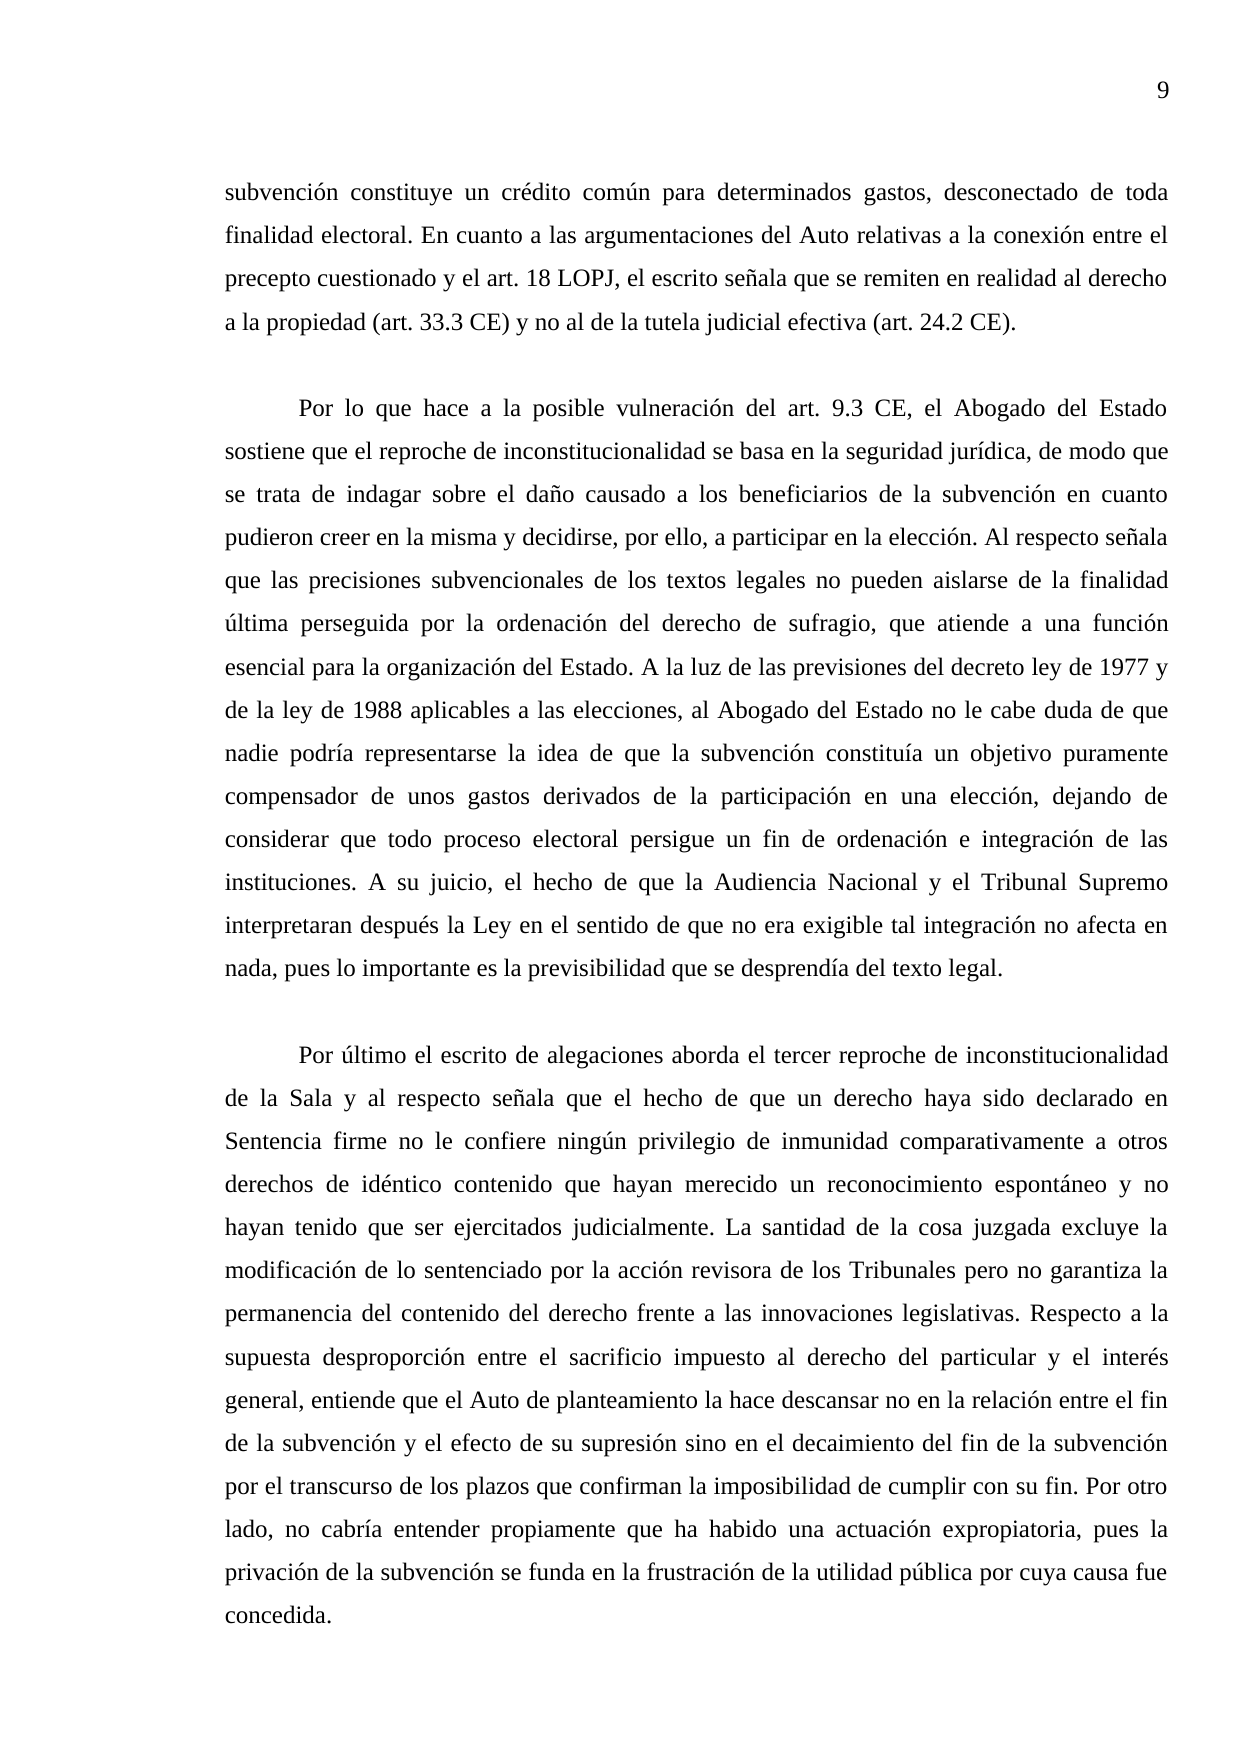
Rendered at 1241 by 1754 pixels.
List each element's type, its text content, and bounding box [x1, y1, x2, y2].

text Por lo que hace a la posible vulneración del art. 9.3 CE, el Abogado del Estado sostiene que el reproche de inconstitucionalidad se basa en la seguridad jurídica, de modo que se trata de indagar sobre el daño causado a los beneficiarios de la subvención en cuanto pudieron creer en la misma y decidirse, por ello, a participar en la elección. Al respecto señala que las precisiones subvencionales de los textos legales no pueden aislarse de la finalidad última perseguida por la ordenación del derecho de sufragio, que atiende a una función esencial para la organización del Estado. A la luz de las previsiones del decreto ley de 1977 y de la ley de 1988 aplicables a las elecciones, al Abogado del Estado no le cabe duda de que nadie podría representarse la idea de que la subvención constituía un objetivo puramente compensador de unos gastos derivados de la participación en una elección, dejando de considerar que todo proceso electoral persigue un fin de ordenación e integración de las instituciones. A su juicio, el hecho de que la Audiencia Nacional y el Tribunal Supremo interpretaran después la Ley en el sentido de que no era exigible tal integración no afecta en nada, pues lo importante es la previsibilidad que se desprendía del texto legal. [224, 393, 1169, 982]
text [224, 177, 1169, 335]
text Por último el escrito de alegaciones aborda el tercer reproche de inconstitucionalidad de la Sala y al respecto señala que el hecho de que un derecho haya sido declarado en Sentencia firme no le confiere ningún privilegio de inmunidad comparativamente a otros derechos de idéntico contenido que hayan merecido un reconocimiento espontáneo y no hayan tenido que ser ejercitados judicialmente. La santidad de la cosa juzgada excluye la modificación de lo sentenciado por la acción revisora de los Tribunales pero no garantiza la permanencia del contenido del derecho frente a las innovaciones legislativas. Respecto a la supuesta desproporción entre el sacrificio impuesto al derecho del particular y el interés general, entiende que el Auto de planteamiento la hace descansar no en la relación entre el fin de la subvención y el efecto de su supresión sino en el decaimiento del fin de la subvención por el transcurso de los plazos que confirman la imposibilidad de cumplir con su fin. Por otro lado, no cabría entender propiamente que ha habido una actuación expropiatoria, pues la privación de la subvención se funda en la frustración de la utilidad pública por cuya causa fue concedida. [224, 1040, 1169, 1629]
